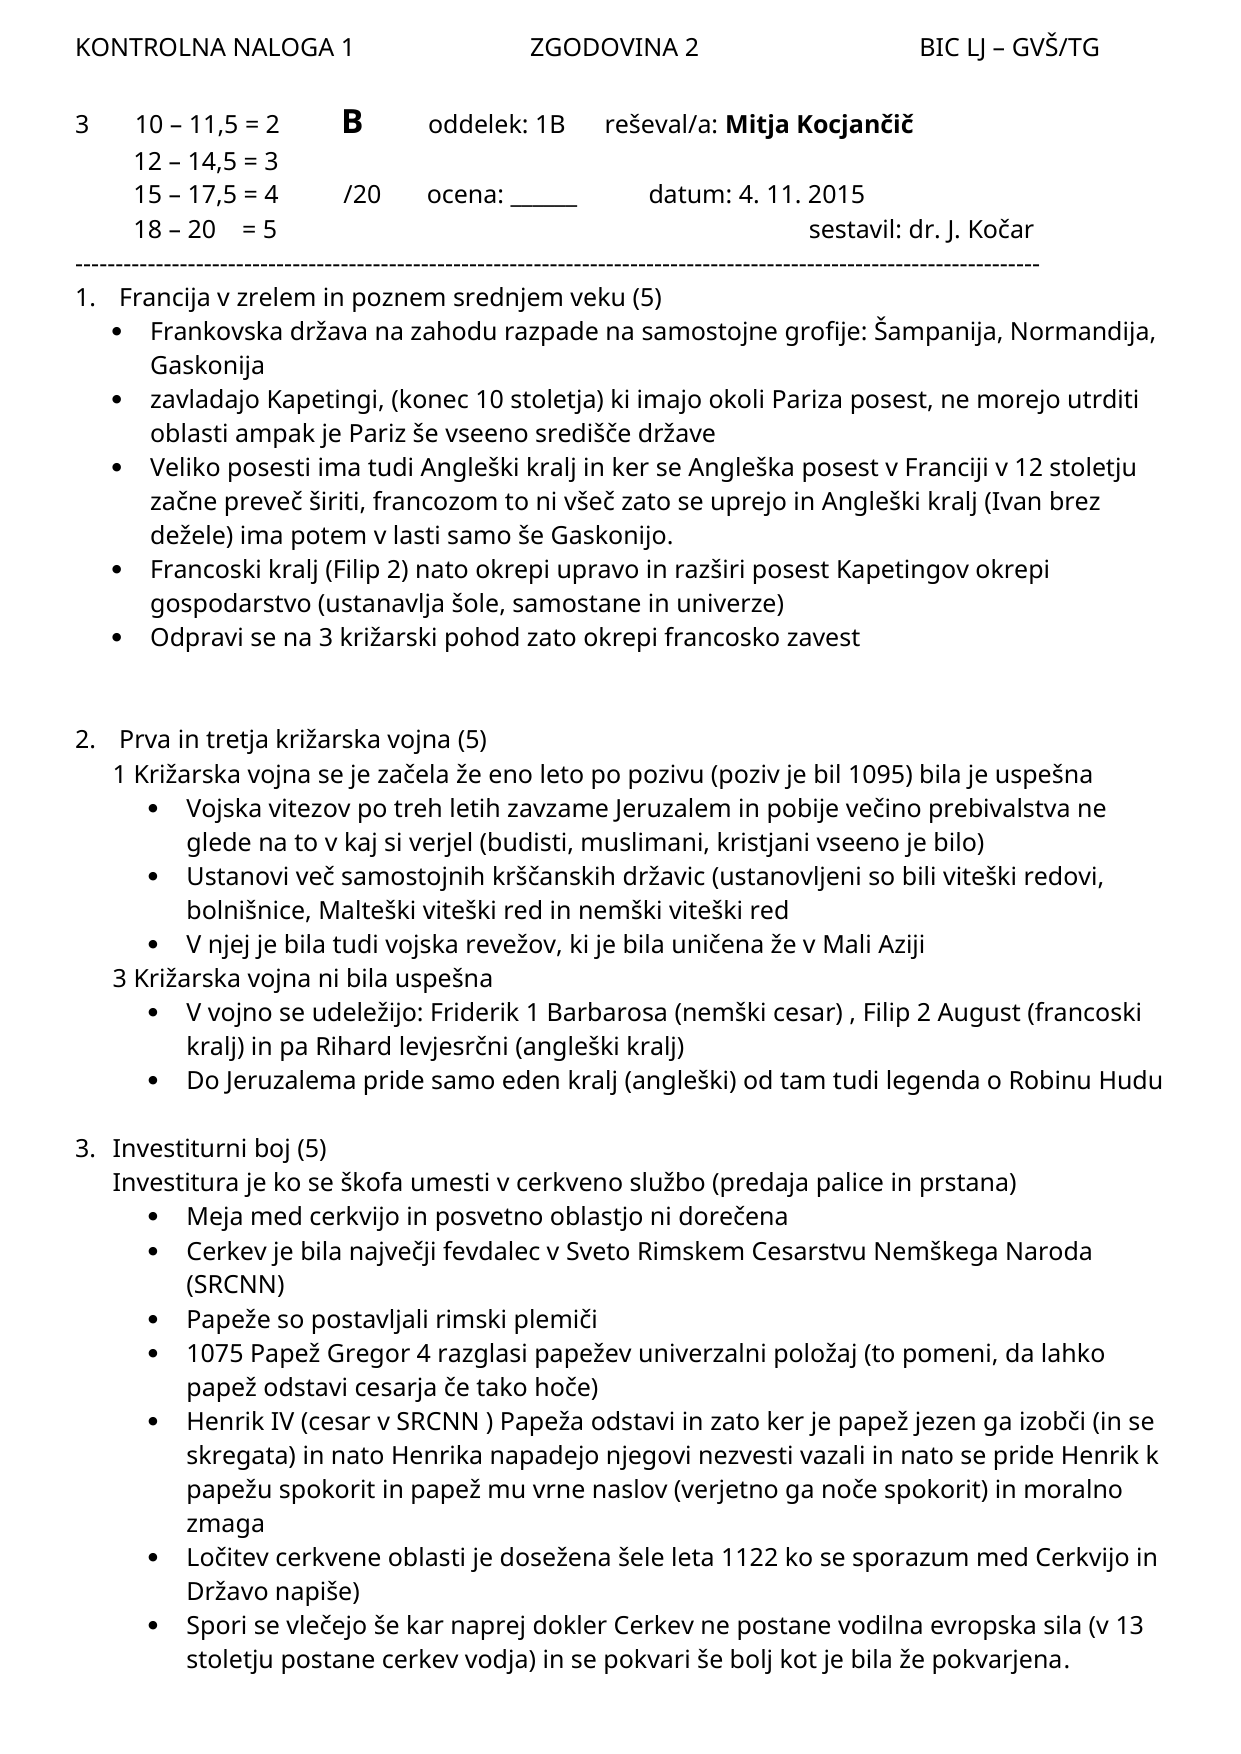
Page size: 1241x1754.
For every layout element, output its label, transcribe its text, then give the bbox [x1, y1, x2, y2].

text 3 10 – 11,5 = 2 B oddelek: 1B reševal/a: Mitja Kocjančič [75, 98, 1165, 143]
list Frankovska država na zahodu razpade na samostojne grofije: Šampanija, Normandija, Gaskonija [112, 313, 1165, 382]
list Investiturni boj (5) [75, 1131, 1165, 1165]
list Cerkev je bila največji fevdalec v Sveto Rimskem Cesarstvu Nemškega Naroda (SRCNN) [149, 1233, 1165, 1301]
list Ustanovi več samostojnih krščanskih državic (ustanovljeni so bili viteški redovi, bolnišnice, Malteški viteški red in nemški viteški red [149, 858, 1165, 927]
list Investitura je ko se škofa umesti v cerkveno službo (predaja palice in prstana) [112, 1165, 1165, 1199]
list Papeže so postavljali rimski plemiči [149, 1301, 1165, 1335]
list Do Jeruzalema pride samo eden kralj (angleški) od tam tudi legenda o Robinu Hudu [149, 1063, 1165, 1097]
list Ločitev cerkvene oblasti je dosežena šele leta 1122 ko se sporazum med Cerkvijo in Državo napiše) [149, 1540, 1165, 1608]
text 1 Križarska vojna se je začela že eno leto po pozivu (poziv je bil 1095) bila je uspešna [112, 756, 1165, 790]
list Francoski kralj (Filip 2) nato okrepi upravo in razširi posest Kapetingov okrepi gospodarstvo (ustanavlja šole, samostane in univerze) [112, 552, 1165, 620]
list Henrik IV (cesar v SRCNN ) Papeža odstavi in zato ker je papež jezen ga izobči (in se skregata) in nato Henrika napadejo njegovi nezvesti vazali in nato se pride Henrik k papežu spokorit in papež mu vrne naslov (verjetno ga noče spokorit) in moralno zmaga [149, 1403, 1165, 1540]
list Meja med cerkvijo in posvetno oblastjo ni dorečena [149, 1199, 1165, 1233]
list Veliko posesti ima tudi Angleški kralj in ker se Angleška posest v Franciji v 12 stoletju začne preveč širiti, francozom to ni všeč zato se uprejo in Angleški kralj (Ivan brez dežele) ima potem v lasti samo še Gaskonijo. [112, 450, 1165, 552]
text 15 – 17,5 = 4 /20 ocena: ______ datum: 4. 11. 2015 [75, 177, 1165, 211]
list 1075 Papež Gregor 4 razglasi papežev univerzalni položaj (to pomeni, da lahko papež odstavi cesarja če tako hoče) [149, 1335, 1165, 1403]
text KONTROLNA NALOGA 1 ZGODOVINA 2 BIC LJ – GVŠ/TG [75, 29, 1165, 64]
text 3 Križarska vojna ni bila uspešna [112, 961, 1165, 995]
list Francija v zrelem in poznem srednjem veku (5) [75, 279, 1165, 313]
list Odpravi se na 3 križarski pohod zato okrepi francosko zavest [112, 620, 1165, 654]
list zavladajo Kapetingi, (konec 10 stoletja) ki imajo okoli Pariza posest, ne morejo utrditi oblasti ampak je Pariz še vseeno središče države [112, 382, 1165, 450]
list V vojno se udeležijo: Friderik 1 Barbarosa (nemški cesar) , Filip 2 August (francoski kralj) in pa Rihard levjesrčni (angleški kralj) [149, 995, 1165, 1063]
list Prva in tretja križarska vojna (5) [75, 722, 1165, 756]
list Vojska vitezov po treh letih zavzame Jeruzalem in pobije večino prebivalstva ne glede na to v kaj si verjel (budisti, muslimani, kristjani vseeno je bilo) [149, 790, 1165, 858]
list Spori se vlečejo še kar naprej dokler Cerkev ne postane vodilna evropska sila (v 13 stoletju postane cerkev vodja) in se pokvari še bolj kot je bila že pokvarjena. [149, 1608, 1165, 1676]
text 12 – 14,5 = 3 [75, 143, 1165, 177]
text 18 – 20 = 5 sestavil: dr. J. Kočar ------------------------------------------------------------------------------------------------------------------------ [75, 211, 1165, 279]
list V njej je bila tudi vojska revežov, ki je bila uničena že v Mali Aziji [149, 927, 1165, 961]
